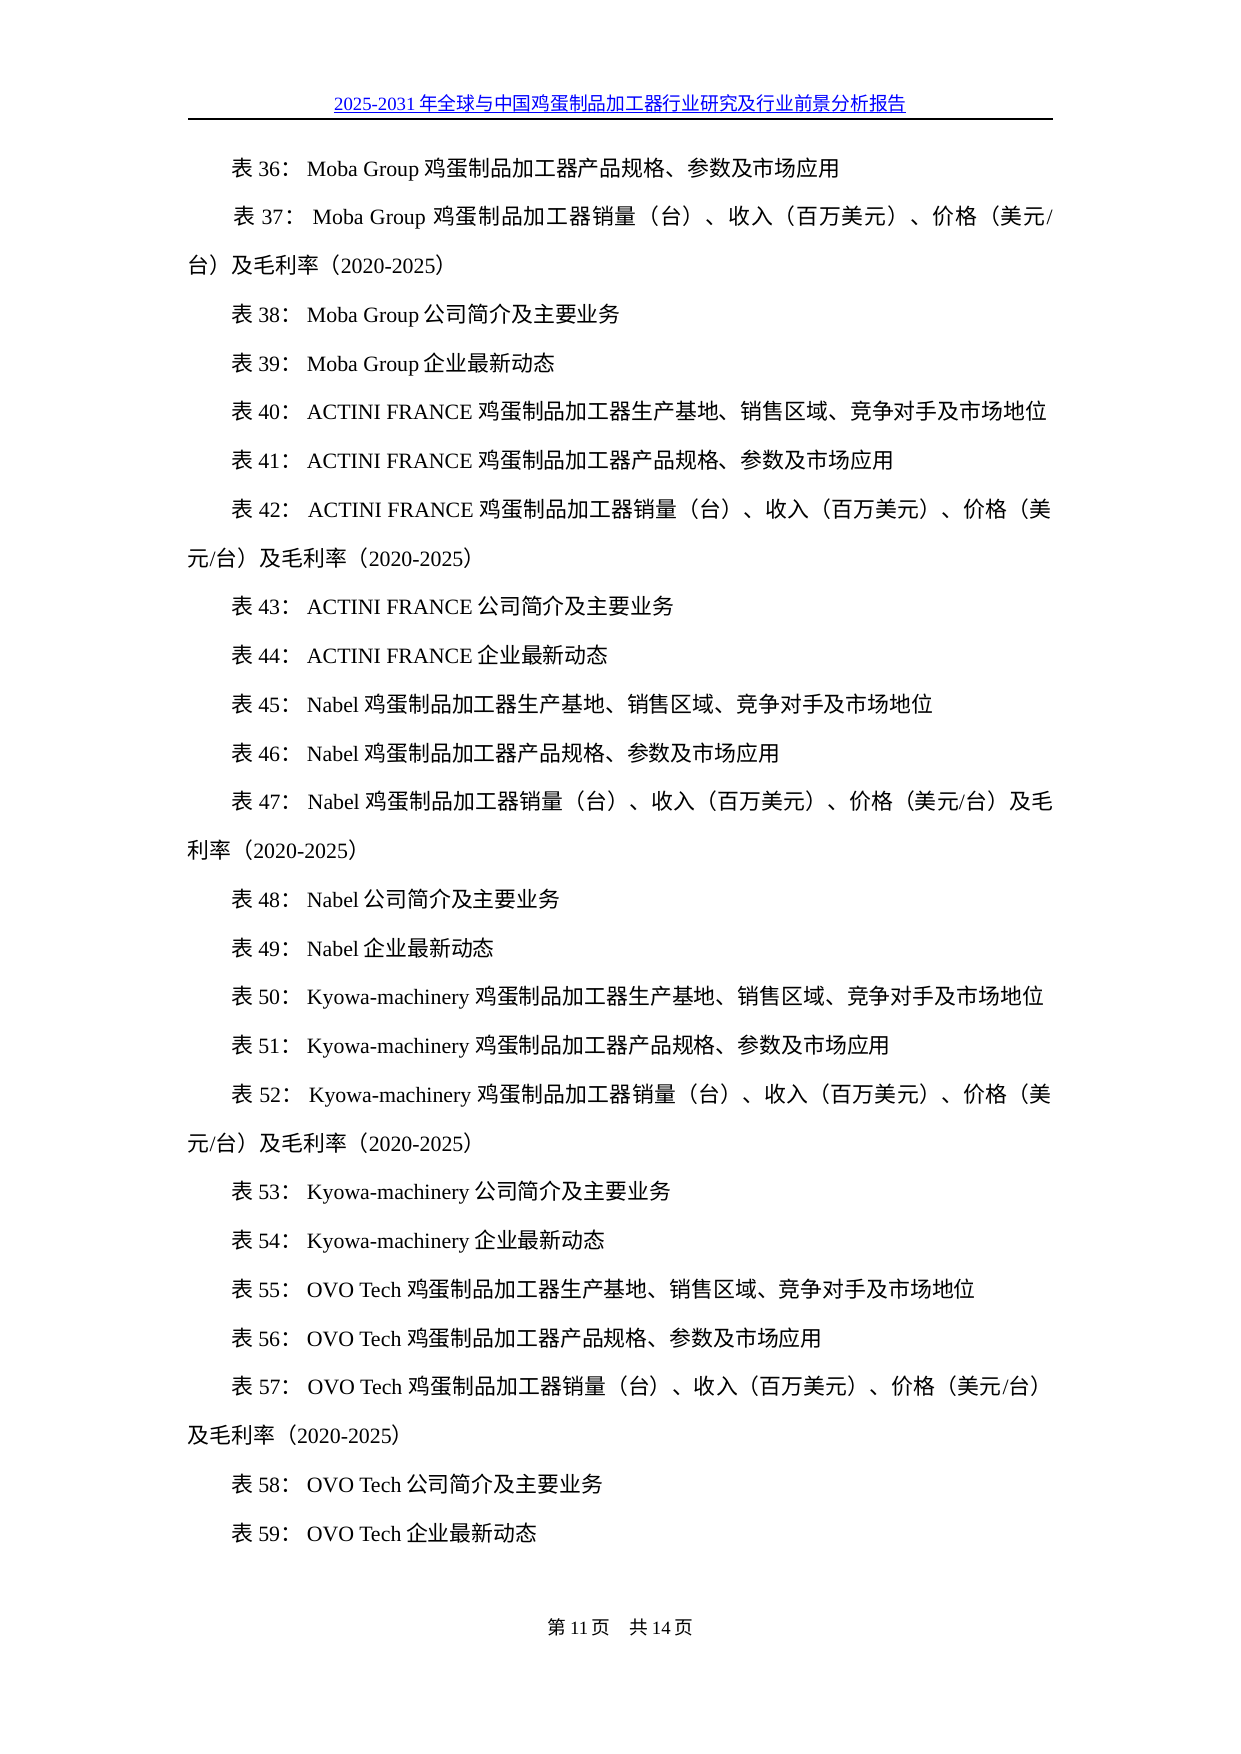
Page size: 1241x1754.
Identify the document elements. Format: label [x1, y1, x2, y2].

text [187, 150, 1053, 1548]
